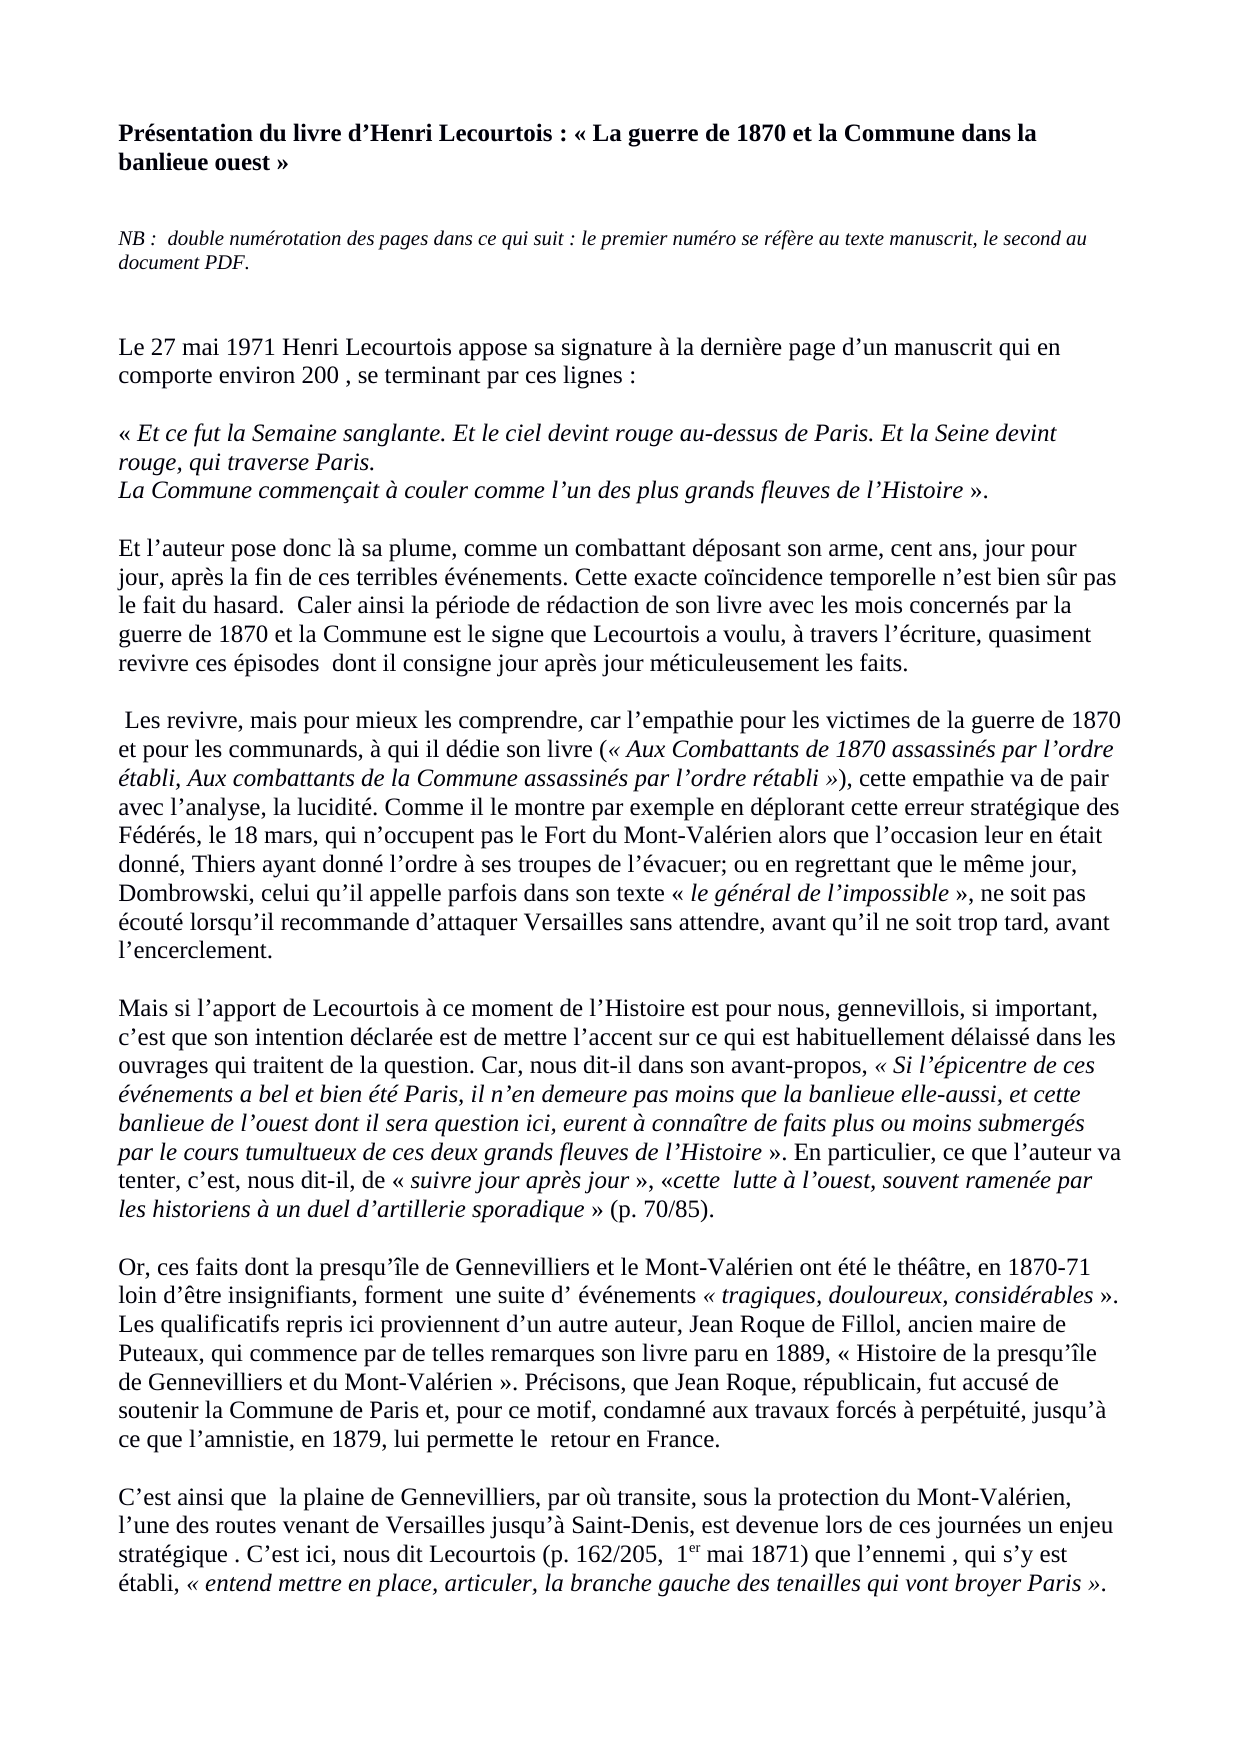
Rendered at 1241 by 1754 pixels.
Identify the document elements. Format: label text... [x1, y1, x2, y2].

text Le 27 mai 1971 Henri Lecourtois appose sa signature à la dernière page d’un manuscrit qui en comporte environ 200 , se terminant par ces lignes : [118, 332, 1122, 389]
text Or, ces faits dont la presqu’île de Gennevilliers et le Mont-Valérien ont été le théâtre, en 1870-71 loin d’être insignifiants, forment une suite d’ événements « tragiques, douloureux, considérables ». Les qualificatifs repris ici proviennent d’un autre auteur, Jean Roque de Fillol, ancien maire de Puteaux, qui commence par de telles remarques son livre paru en 1889, « Histoire de la presqu’île de Gennevilliers et du Mont-Valérien ». Précisons, que Jean Roque, républicain, fut accusé de soutenir la Commune de Paris et, pour ce motif, condamné aux travaux forcés à perpétuité, jusqu’à ce que l’amnistie, en 1879, lui permette le retour en France. [118, 1252, 1122, 1453]
text La Commune commençait à couler comme l’un des plus grands fleuves de l’Histoire ». [118, 475, 1122, 504]
text « Et ce fut la Semaine sanglante. Et le ciel devint rouge au-dessus de Paris. Et la Seine devint rouge, qui traverse Paris. [118, 418, 1122, 475]
text Présentation du livre d’Henri Lecourtois : « La guerre de 1870 et la Commune dans la banlieue ouest » [118, 118, 1122, 176]
text C’est ainsi que la plaine de Gennevilliers, par où transite, sous la protection du Mont-Valérien, l’une des routes venant de Versailles jusqu’à Saint-Denis, est devenue lors de ces journées un enjeu stratégique . C’est ici, nous dit Lecourtois (p. 162/205, 1er mai 1871) que l’ennemi , qui s’y est établi, « entend mettre en place, articuler, la branche gauche des tenailles qui vont broyer Paris ». [118, 1482, 1122, 1597]
text Mais si l’apport de Lecourtois à ce moment de l’Histoire est pour nous, gennevillois, si important, c’est que son intention déclarée est de mettre l’accent sur ce qui est habituellement délaissé dans les ouvrages qui traitent de la question. Car, nous dit-il dans son avant-propos, « Si l’épicentre de ces événements a bel et bien été Paris, il n’en demeure pas moins que la banlieue elle-aussi, et cette banlieue de l’ouest dont il sera question ici, eurent à connaître de faits plus ou moins submergés par le cours tumultueux de ces deux grands fleuves de l’Histoire ». En particulier, ce que l’auteur va tenter, c’est, nous dit-il, de « suivre jour après jour », «cette lutte à l’ouest, souvent ramenée par les historiens à un duel d’artillerie sporadique » (p. 70/85). [118, 993, 1122, 1223]
text NB : double numérotation des pages dans ce qui suit : le premier numéro se réfère au texte manuscrit, le second au document PDF. [118, 226, 1122, 274]
text Les revivre, mais pour mieux les comprendre, car l’empathie pour les victimes de la guerre de 1870 et pour les communards, à qui il dédie son livre (« Aux Combattants de 1870 assassinés par l’ordre établi, Aux combattants de la Commune assassinés par l’ordre rétabli »), cette empathie va de pair avec l’analyse, la lucidité. Comme il le montre par exemple en déplorant cette erreur stratégique des Fédérés, le 18 mars, qui n’occupent pas le Fort du Mont-Valérien alors que l’occasion leur en était donné, Thiers ayant donné l’ordre à ses troupes de l’évacuer; ou en regrettant que le même jour, Dombrowski, celui qu’il appelle parfois dans son texte « le général de l’impossible », ne soit pas écouté lorsqu’il recommande d’attaquer Versailles sans attendre, avant qu’il ne soit trop tard, avant l’encerclement. [118, 705, 1122, 964]
text Et l’auteur pose donc là sa plume, comme un combattant déposant son arme, cent ans, jour pour jour, après la fin de ces terribles événements. Cette exacte coïncidence temporelle n’est bien sûr pas le fait du hasard. Caler ainsi la période de rédaction de son livre avec les mois concernés par la guerre de 1870 et la Commune est le signe que Lecourtois a voulu, à travers l’écriture, quasiment revivre ces épisodes dont il consigne jour après jour méticuleusement les faits. [118, 533, 1122, 677]
